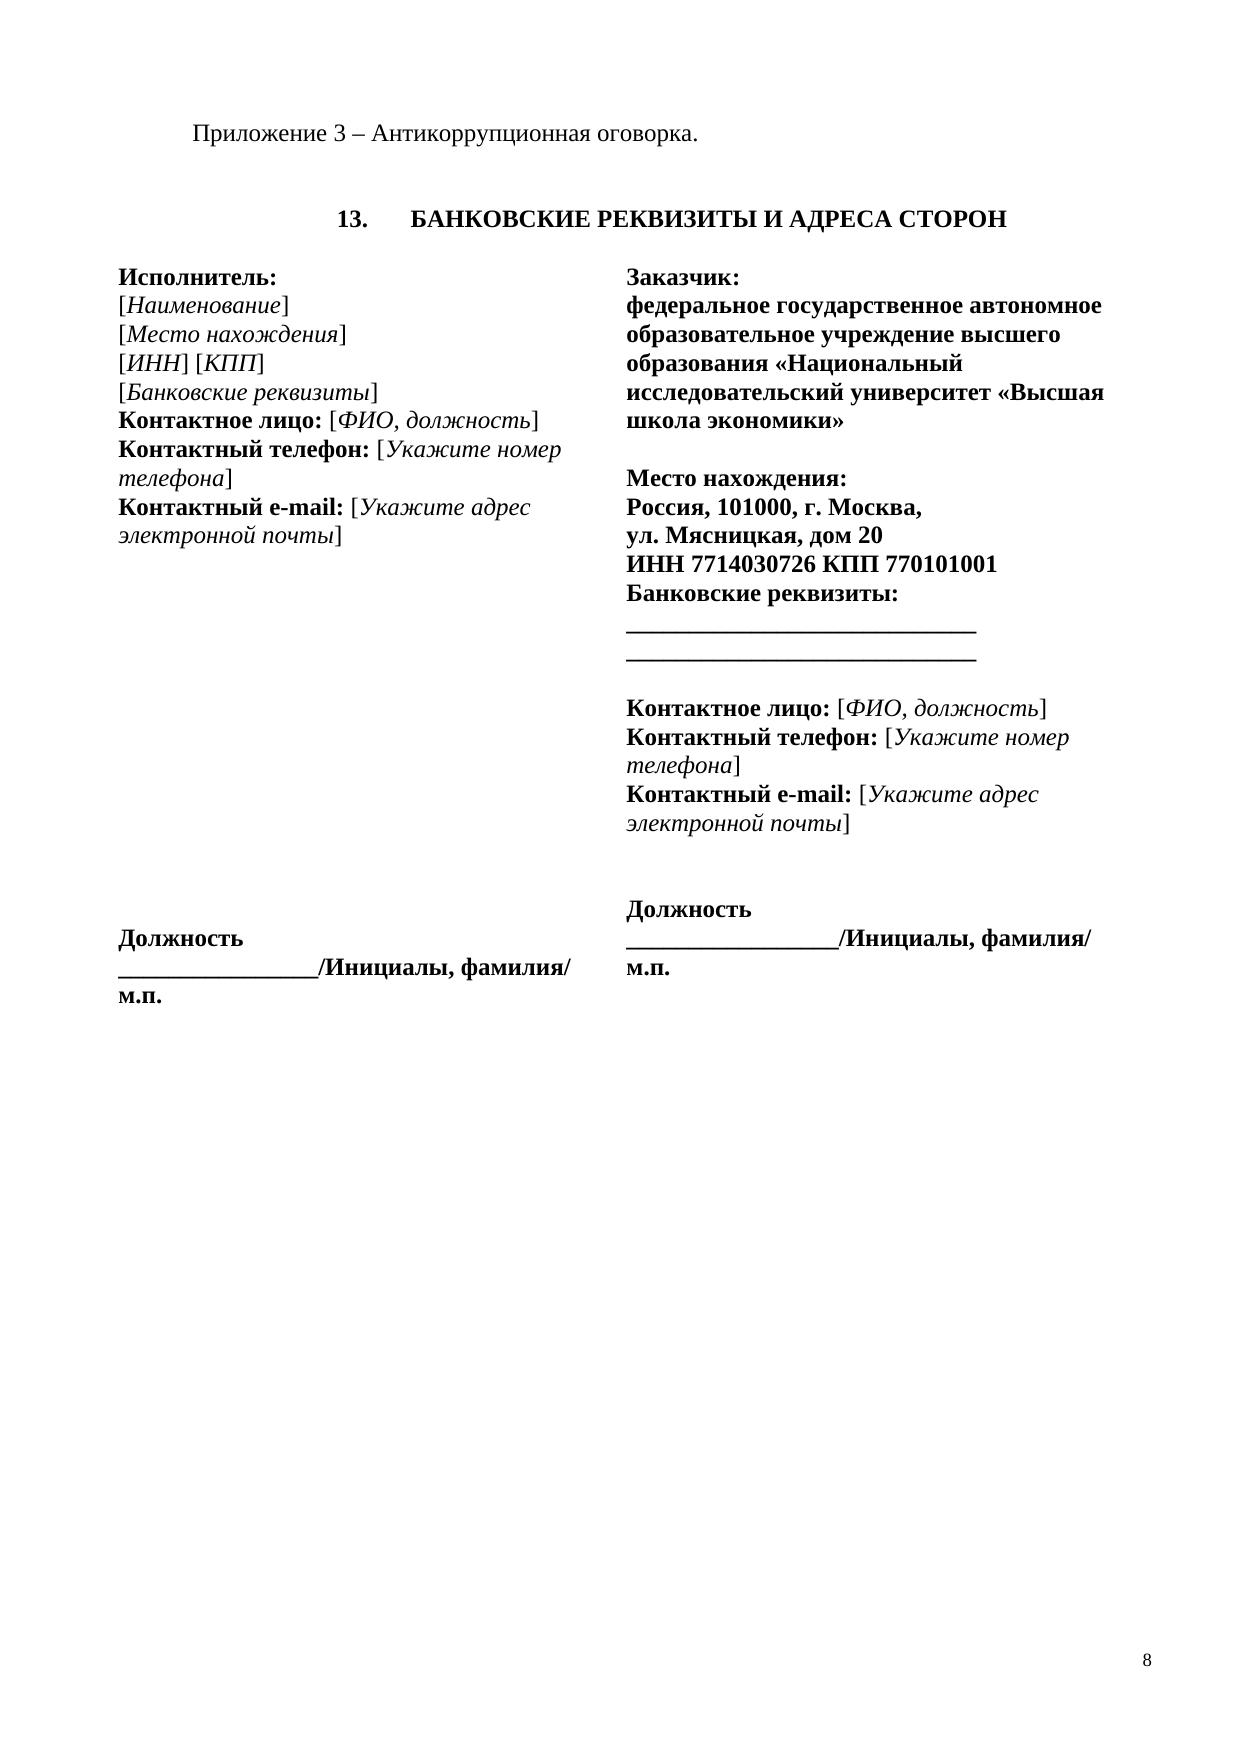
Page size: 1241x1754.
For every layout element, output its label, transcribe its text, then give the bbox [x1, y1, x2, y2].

list Банковские реквизиты и адреса Сторон [118, 204, 1152, 233]
table_header Исполнитель: Контактное лицо: Контактный телефон: Контактный e-mail: [107, 262, 615, 693]
table_header Заказчик: федеральное государственное автономное образовательное учреждение высшего образования «Национальный исследовательский университет «Высшая школа экономики» Место нахождения: Россия, 101000, г. Москва, ул. Мясницкая, дом 20 ИНН 7714030726 КПП 770101001 Банковские реквизиты: ____________________________ ____________________________ [615, 262, 1140, 693]
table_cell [615, 693, 1140, 1613]
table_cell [107, 693, 615, 1613]
text Приложение 3 – Антикоррупционная оговорка. [118, 118, 1152, 147]
